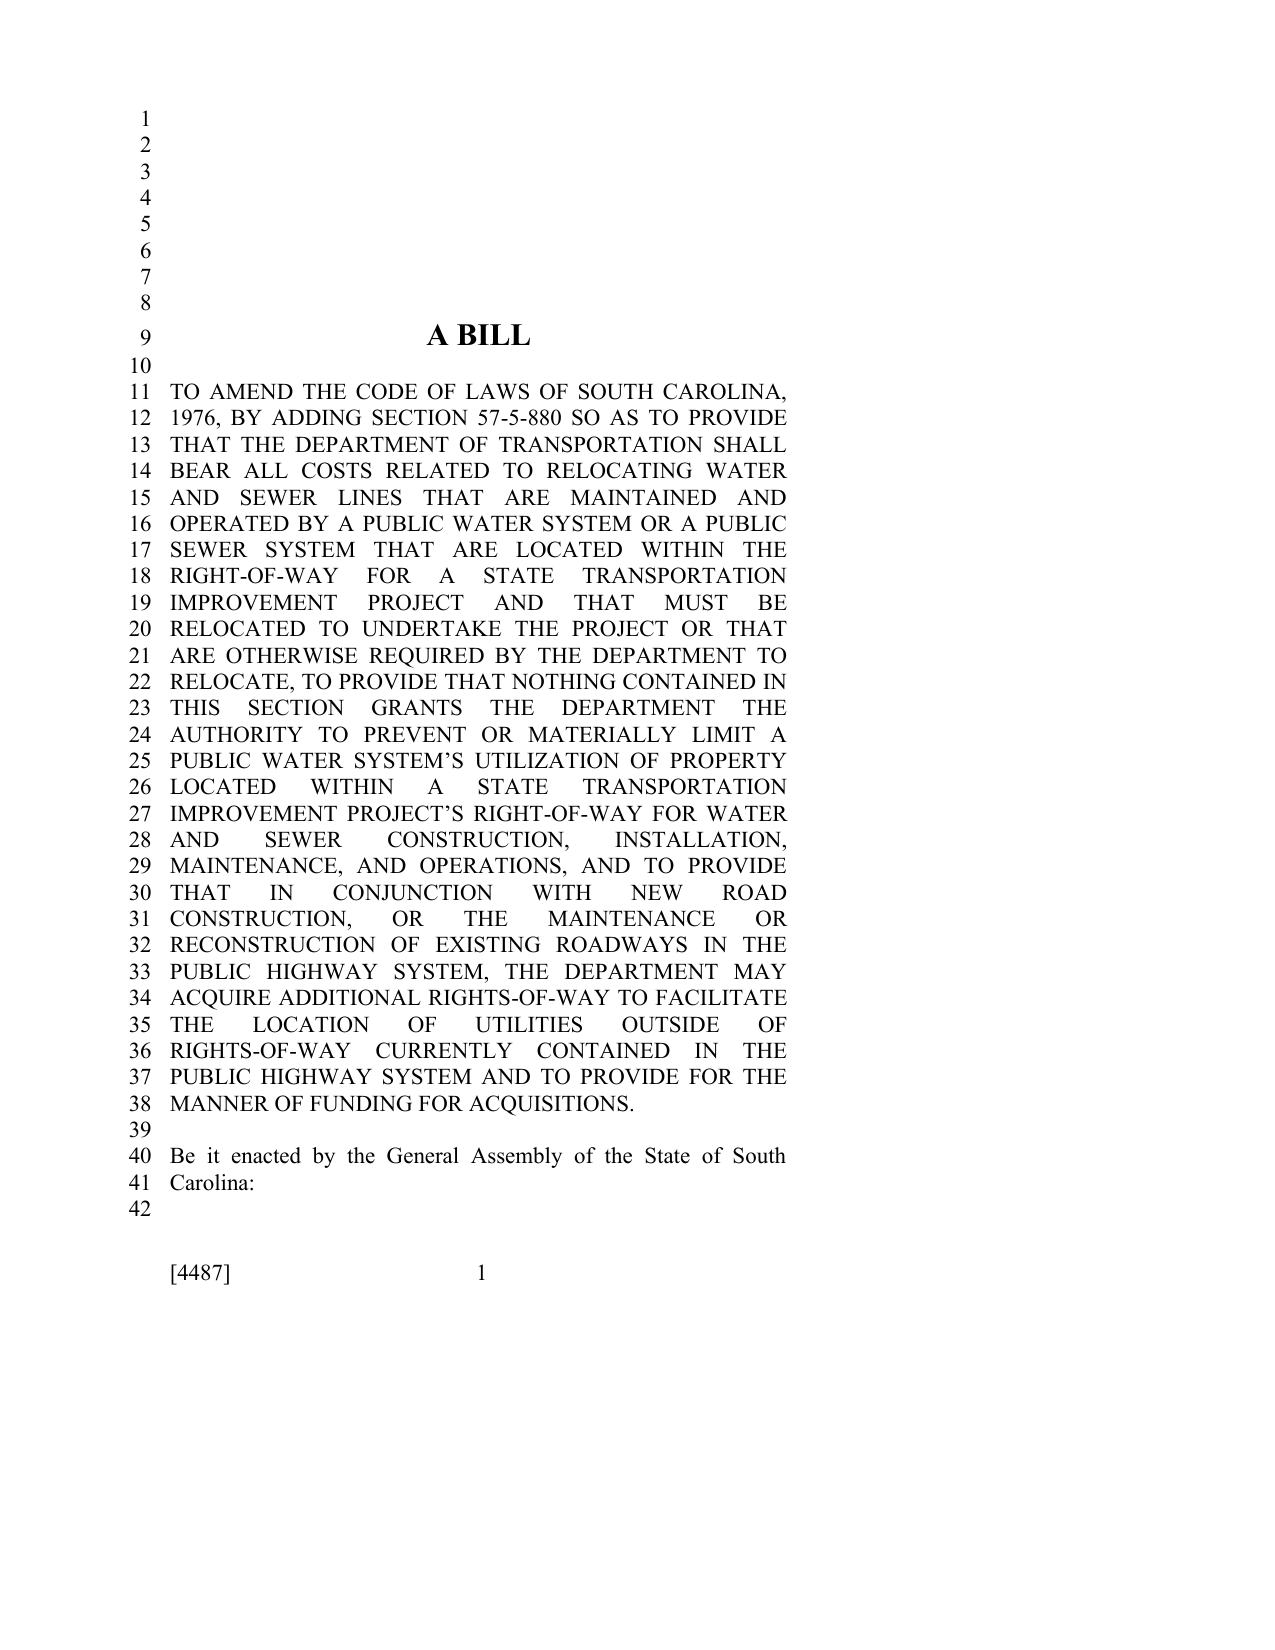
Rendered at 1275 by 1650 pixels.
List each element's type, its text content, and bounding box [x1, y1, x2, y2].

text Be it enacted by the General Assembly of the State of South Carolina: [169, 1142, 787, 1195]
text A BILL [169, 316, 787, 352]
text TO AMEND THE CODE OF LAWS OF SOUTH CAROLINA, 1976, BY ADDING SECTION 57-5-880 SO AS TO PROVIDE THAT THE DEPARTMENT OF TRANSPORTATION SHALL BEAR ALL COSTS RELATED TO RELOCATING WATER AND SEWER LINES THAT ARE MAINTAINED AND OPERATED BY A PUBLIC WATER SYSTEM OR A PUBLIC SEWER SYSTEM THAT ARE LOCATED WITHIN THE RIGHT-OF-WAY FOR A STATE TRANSPORTATION IMPROVEMENT PROJECT AND THAT MUST BE RELOCATED TO UNDERTAKE THE PROJECT OR THAT ARE OTHERWISE REQUIRED BY THE DEPARTMENT TO RELOCATE, TO PROVIDE THAT NOTHING CONTAINED IN THIS SECTION GRANTS THE DEPARTMENT THE AUTHORITY TO PREVENT OR MATERIALLY LIMIT A PUBLIC WATER SYSTEM’S UTILIZATION OF PROPERTY LOCATED WITHIN A STATE TRANSPORTATION IMPROVEMENT PROJECT’S RIGHT-OF-WAY FOR WATER AND SEWER CONSTRUCTION, INSTALLATION, MAINTENANCE, AND OPERATIONS, AND TO PROVIDE THAT IN CONJUNCTION WITH NEW ROAD CONSTRUCTION, OR THE MAINTENANCE OR RECONSTRUCTION OF EXISTING ROADWAYS IN THE PUBLIC HIGHWAY SYSTEM, THE DEPARTMENT MAY ACQUIRE ADDITIONAL RIGHTS-OF-WAY TO FACILITATE THE LOCATION OF UTILITIES OUTSIDE OF RIGHTS-OF-WAY CURRENTLY CONTAINED IN THE PUBLIC HIGHWAY SYSTEM AND TO PROVIDE FOR THE MANNER OF FUNDING FOR ACQUISITIONS. [169, 378, 787, 1116]
